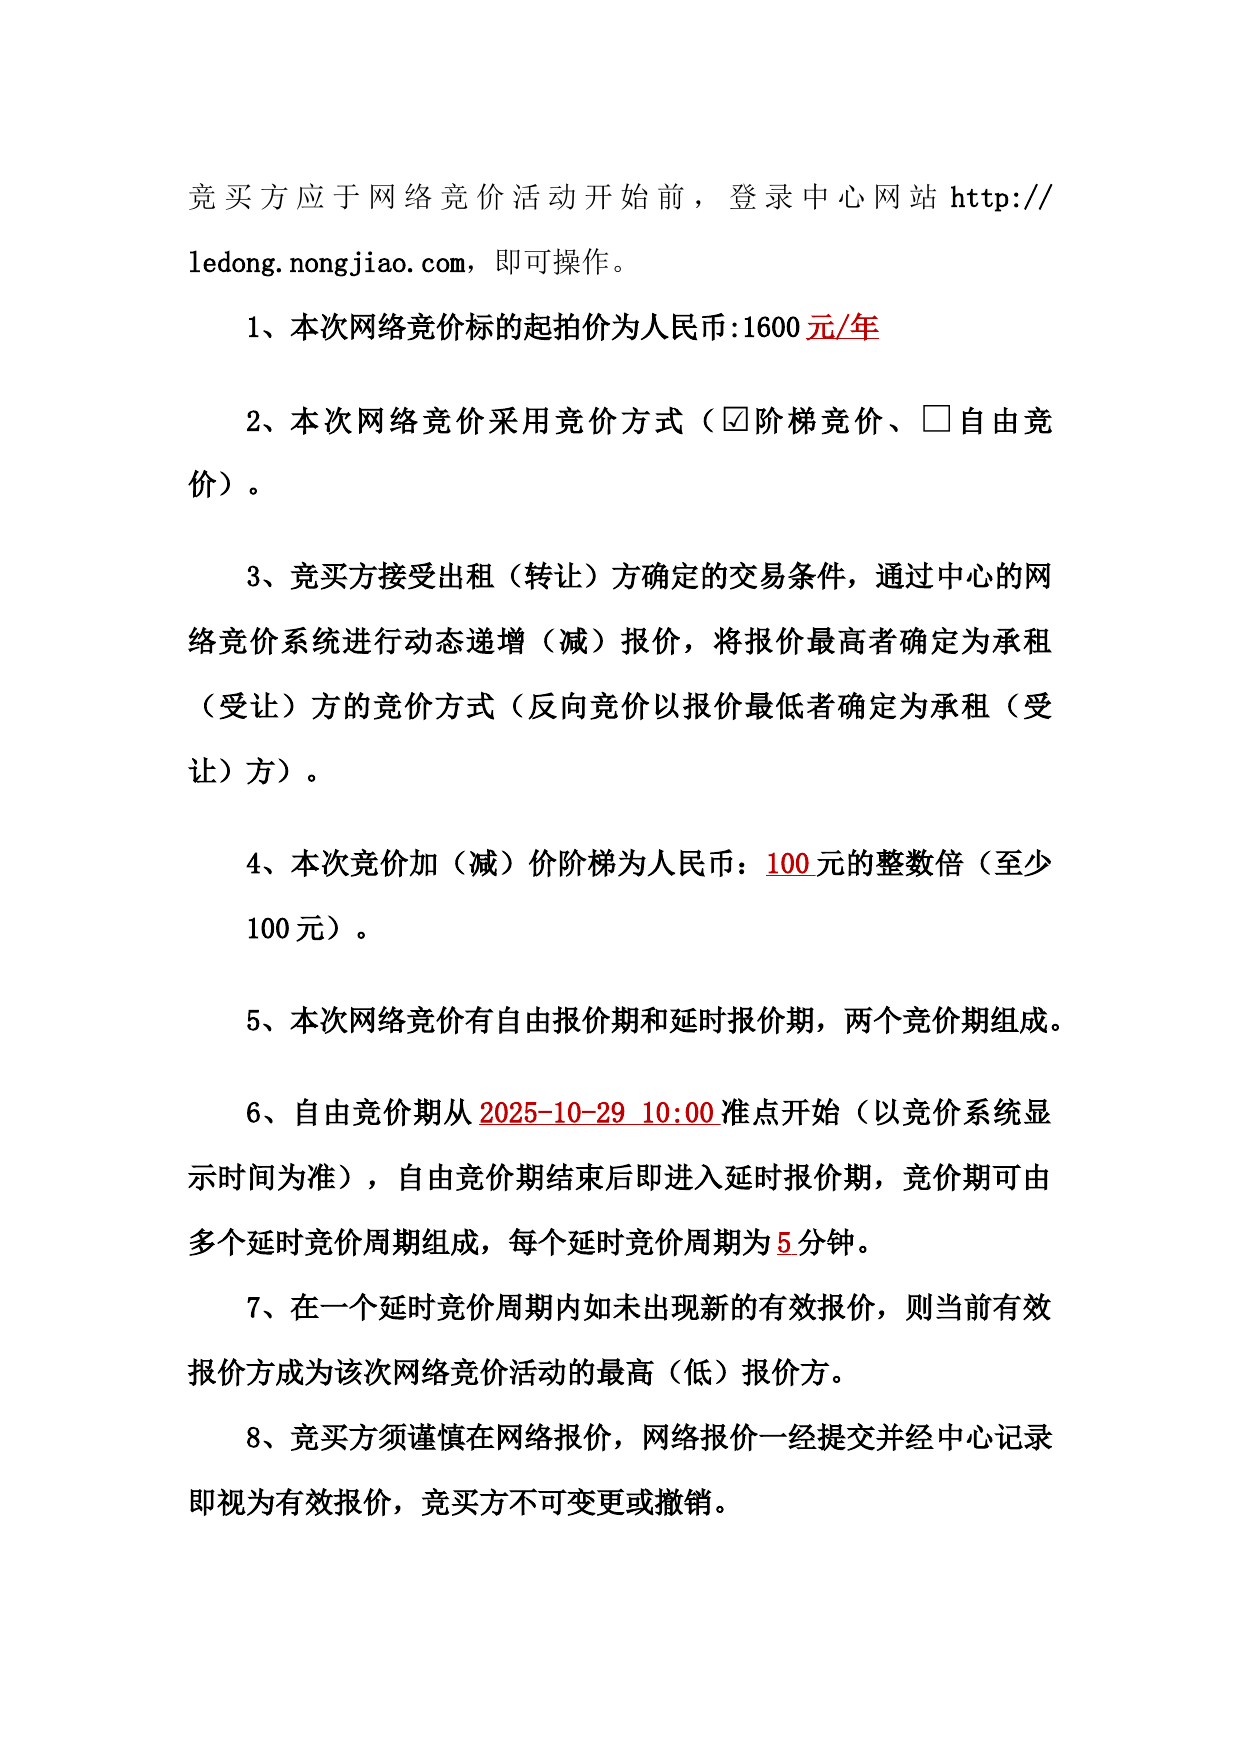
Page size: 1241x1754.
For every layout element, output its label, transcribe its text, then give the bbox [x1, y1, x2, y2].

subtitle 本次网络竞价采用竞价方式（☑阶梯竞价、□自由竞价）。 [187, 384, 1053, 514]
subtitle 竞买方接受出租（转让）方确定的交易条件，通过中心的网络竞价系统进行动态递增（减）报价，将报价最高者确定为承租（受让）方的竞价方式（反向竞价以报价最低者确定为承租（受让）方）。 [187, 541, 1053, 801]
subtitle 5、本次网络竞价有自由报价期和延时报价期，两个竞价期组成。 [246, 985, 1053, 1050]
text 1、本次网络竞价标的起拍价为人民币:1600元/年 [187, 292, 1053, 357]
subtitle 4、本次竞价加（减）价阶梯为人民币：100元的整数倍（至少100元）。 [246, 828, 1053, 958]
text 6、自由竞价期从2025-10-29 10:00准点开始（以竞价系统显示时间为准），自由竞价期结束后即进入延时报价期，竞价期可由多个延时竞价周期组成，每个延时竞价周期为5分钟。 [187, 1077, 1053, 1272]
text 7、在一个延时竞价周期内如未出现新的有效报价，则当前有效报价方成为该次网络竞价活动的最高（低）报价方。 [187, 1272, 1053, 1402]
text 8、竞买方须谨慎在网络报价，网络报价一经提交并经中心记录即视为有效报价，竞买方不可变更或撤销。 [187, 1402, 1053, 1532]
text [187, 162, 1053, 292]
